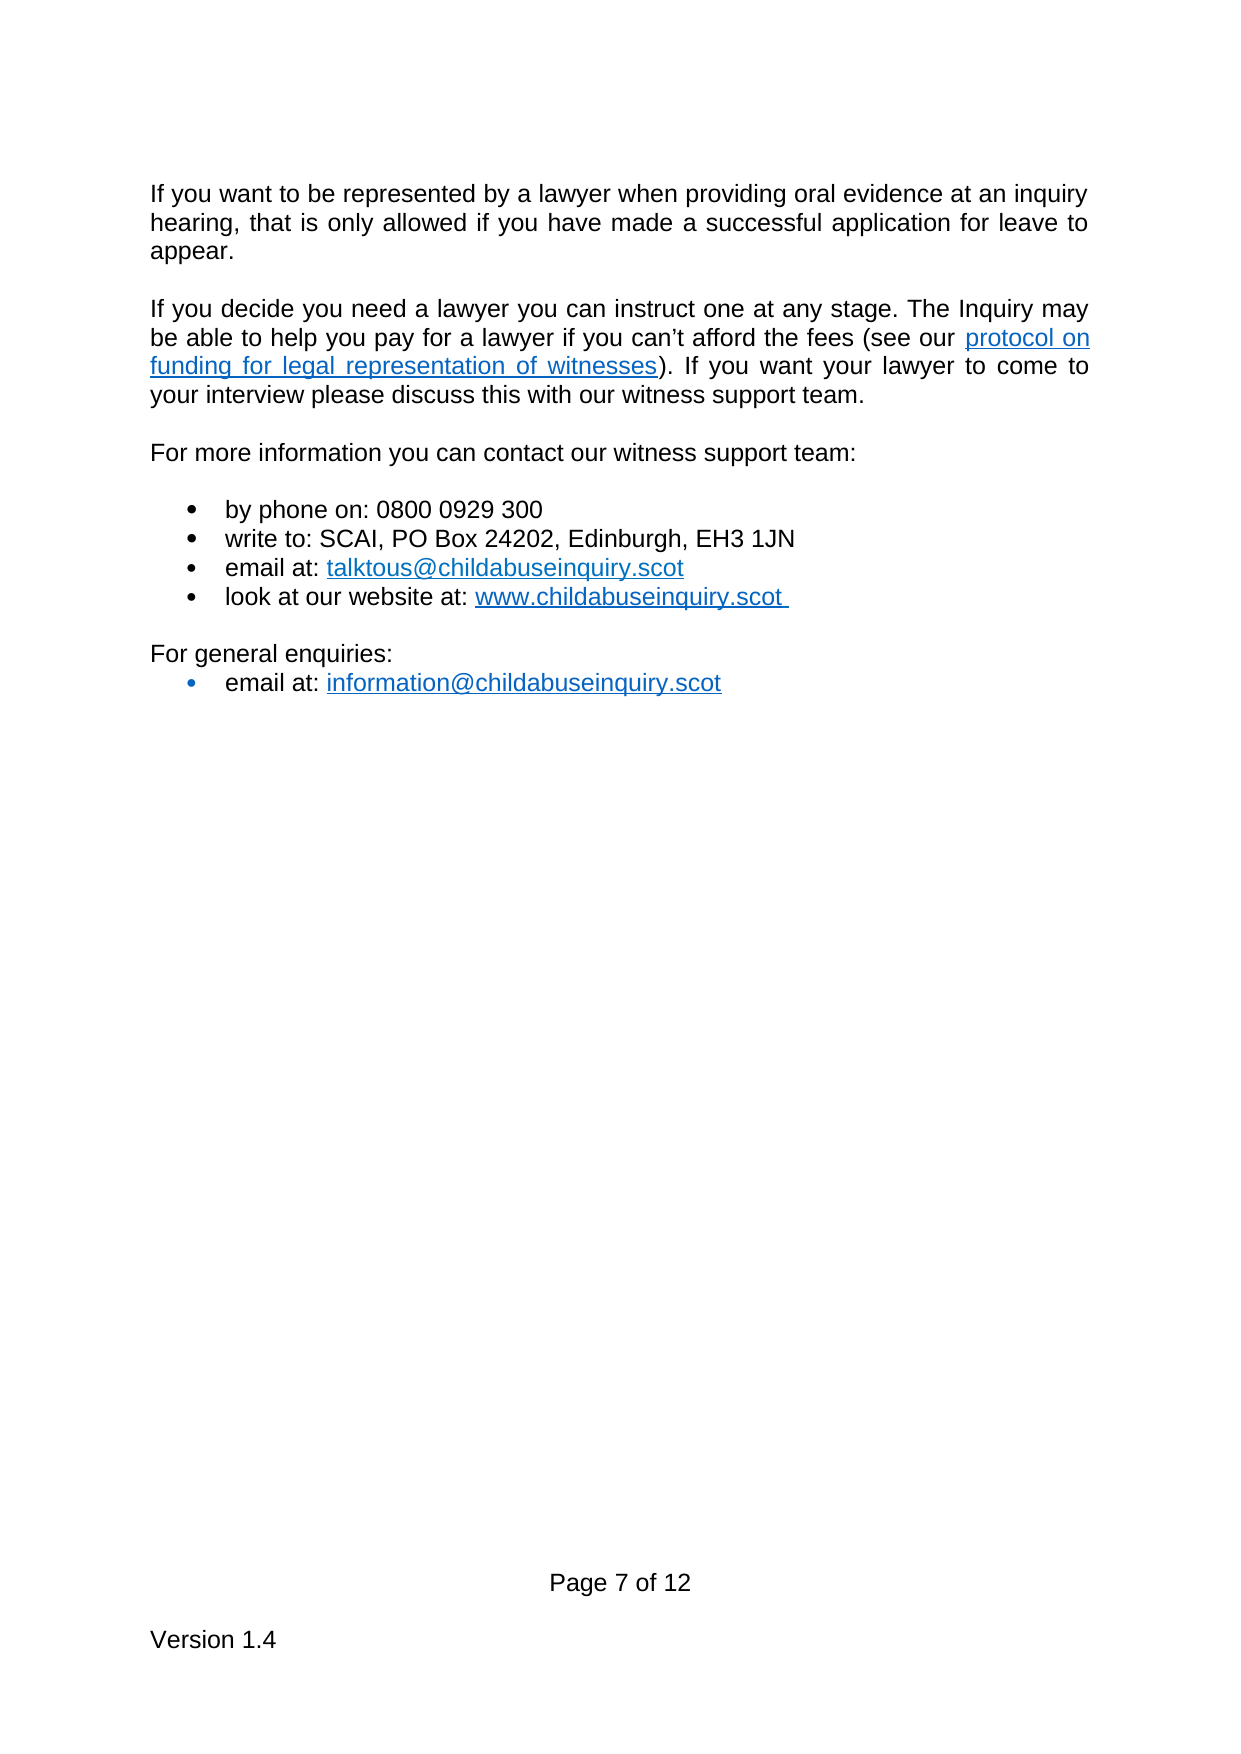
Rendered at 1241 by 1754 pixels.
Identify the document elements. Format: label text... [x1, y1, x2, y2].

subtitle For more information you can contact our witness support team: [150, 437, 1090, 466]
list email at: talktous@childabuseinquiry.scot [187, 553, 1090, 581]
text If you want to be represented by a lawyer when providing oral evidence at an inquiry hearing, that is only allowed if you have made a successful application for leave to appear. [150, 179, 1090, 265]
list email at: information@childabuseinquiry.scot [187, 668, 1090, 696]
list by phone on: 0800 0929 300 [187, 495, 1090, 524]
list write to: SCAI, PO Box 24202, Edinburgh, EH3 1JN [187, 524, 1090, 553]
text If you decide you need a lawyer you can instruct one at any stage. The Inquiry may be able to help you pay for a lawyer if you can’t afford the fees (see our protocol on funding for legal representation of witnesses). If you want your lawyer to come to your interview please discuss this with our witness support team. [150, 294, 1090, 409]
subtitle For general enquiries: [150, 639, 1090, 668]
list look at our website at: www.childabuseinquiry.scot [187, 581, 1090, 610]
